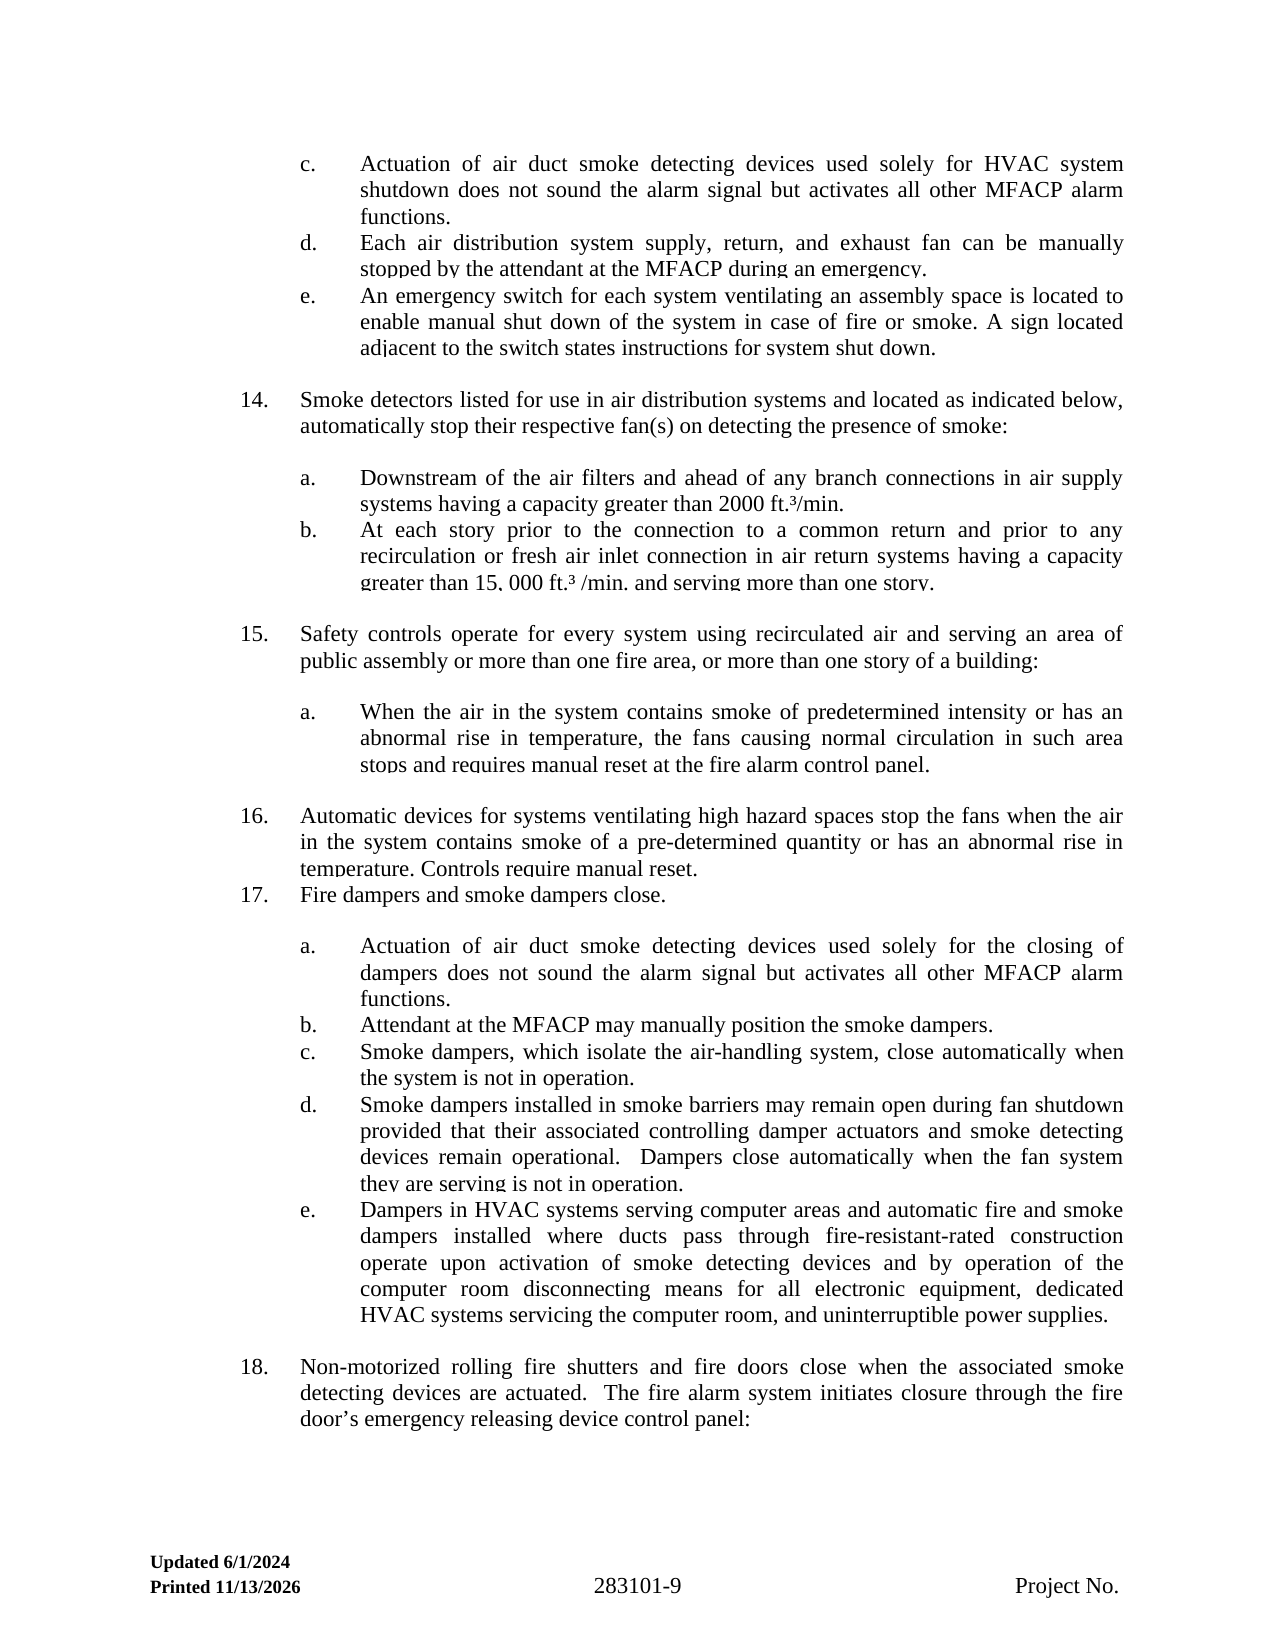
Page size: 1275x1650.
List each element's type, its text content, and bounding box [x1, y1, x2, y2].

text Smoke detectors listed for use in air distribution systems and located as indicated below, automatically stop their respective fan(s) on detecting the presence of smoke: [240, 386, 1125, 438]
text Actuation of air duct smoke detecting devices used solely for the closing of dampers does not sound the alarm signal but activates all other MFACP alarm functions. [300, 932, 1125, 1008]
text Each air distribution system supply, return, and exhaust fan can be manually stopped by the attendant at the MFACP during an emergency. [300, 229, 1125, 278]
text At each story prior to the connection to a common return and prior to any recirculation or fresh air inlet connection in air return systems having a capacity greater than 15, 000 ft.³ /min. and serving more than one story. [300, 516, 1125, 591]
text Automatic devices for systems ventilating high hazard spaces stop the fans when the air in the system contains smoke of a pre-determined quantity or has an abnormal rise in temperature. Controls require manual reset. [240, 802, 1125, 877]
text When the air in the system contains smoke of predetermined intensity or has an abnormal rise in temperature, the fans causing normal circulation in such area stops and requires manual reset at the fire alarm control panel. [300, 698, 1125, 773]
text Safety controls operate for every system using recirculated air and serving an area of public assembly or more than one fire area, or more than one story of a building: [240, 620, 1125, 673]
text Fire dampers and smoke dampers close. [240, 881, 1125, 907]
text Dampers in HVAC systems serving computer areas and automatic fire and smoke dampers installed where ducts pass through fire-resistant-rated construction operate upon activation of smoke detecting devices and by operation of the computer room disconnecting means for all electronic equipment, dedicated HVAC systems servicing the computer room, and uninterruptible power supplies. [300, 1196, 1125, 1328]
text Downstream of the air filters and ahead of any branch connections in air supply systems having a capacity greater than 2000 ft.³/min. [300, 463, 1125, 516]
text Attendant at the MFACP may manually position the smoke dampers. [300, 1012, 1125, 1038]
text An emergency switch for each system ventilating an assembly space is located to enable manual shut down of the system in case of fire or smoke. A sign located adjacent to the switch states instructions for system shut down. [300, 282, 1125, 357]
text Smoke dampers installed in smoke barriers may remain open during fan shutdown provided that their associated controlling damper actuators and smoke detecting devices remain operational. Dampers close automatically when the fan system they are serving is not in operation. [300, 1091, 1125, 1192]
text Smoke dampers, which isolate the air-handling system, close automatically when the system is not in operation. [300, 1038, 1125, 1091]
text Actuation of air duct smoke detecting devices used solely for HVAC system shutdown does not sound the alarm signal but activates all other MFACP alarm functions. [300, 150, 1125, 225]
text Non-motorized rolling fire shutters and fire doors close when the associated smoke detecting devices are actuated. The fire alarm system initiates closure through the fire door’s emergency releasing device control panel: [240, 1353, 1125, 1432]
